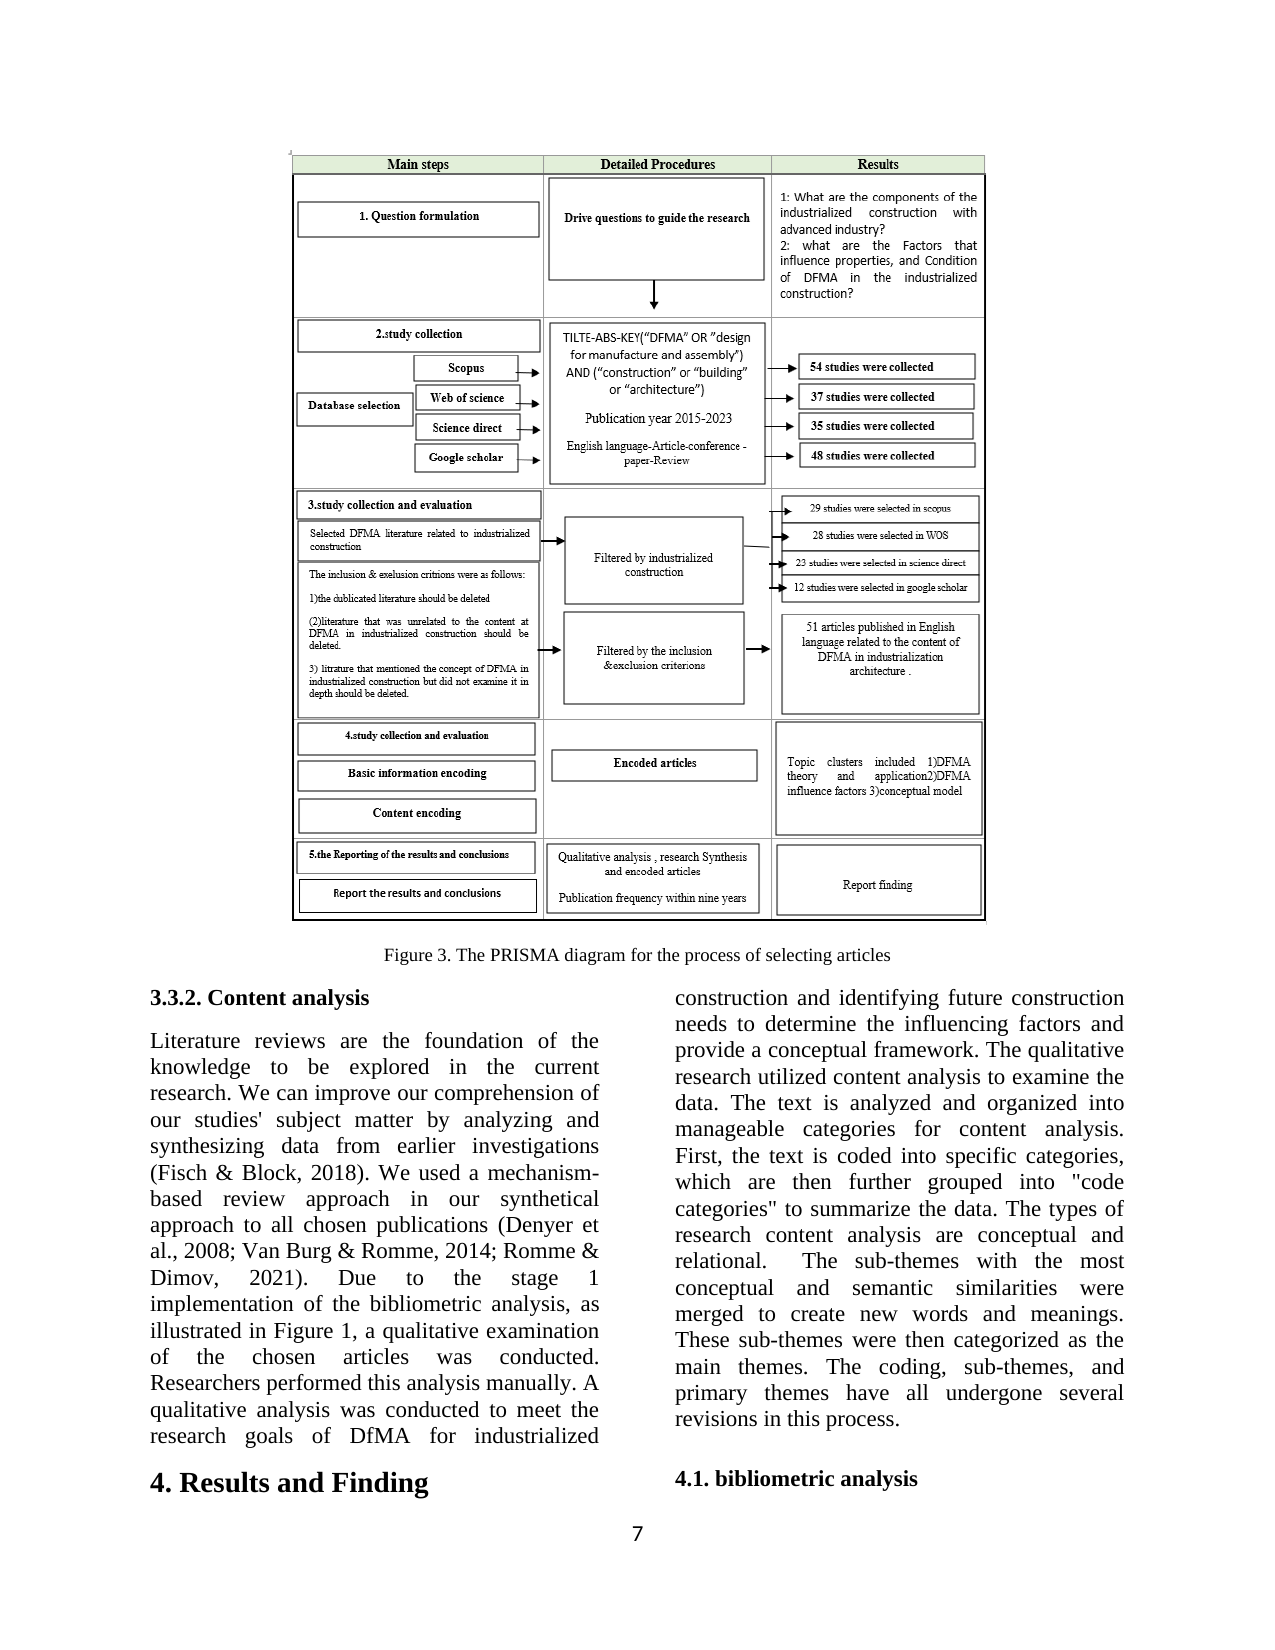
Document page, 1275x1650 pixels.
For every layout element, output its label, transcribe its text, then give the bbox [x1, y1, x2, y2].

picture [288, 150, 987, 925]
text Figure 3. The PRISMA diagram for the process of selecting articles [150, 944, 1125, 965]
text 4. Results and Finding [150, 1465, 600, 1499]
text 3.3.2. Content analysis [150, 984, 600, 1010]
text Literature reviews are the foundation of the knowledge to be explored in the current research. We can improve our comprehension of our studies' subject matter by analyzing and synthesizing data from earlier investigations (Fisch & Block, 2018). We used a mechanism-based review approach in our synthetical approach to all chosen publications (Denyer et al., 2008; Van Burg & Romme, 2014; Romme & Dimov, 2021). Due to the stage 1 implementation of the bibliometric analysis, as illustrated in Figure 1, a qualitative examination of the chosen articles was conducted. Researchers performed this analysis manually. A qualitative analysis was conducted to meet the research goals of DfMA for industrialized construction and identifying future construction needs to determine the influencing factors and provide a conceptual framework. The qualitative research utilized content analysis to examine the data. The text is analyzed and organized into manageable categories for content analysis. First, the text is coded into specific categories, which are then further grouped into "code categories" to summarize the data. The types of research content analysis are conceptual and relational. The sub-themes with the most conceptual and semantic similarities were merged to create new words and meanings. These sub-themes were then categorized as the main themes. The coding, sub-themes, and primary themes have all undergone several revisions in this process. [675, 984, 1125, 1432]
text 4.1. bibliometric analysis [675, 1465, 1125, 1491]
text Literature reviews are the foundation of the knowledge to be explored in the current research. We can improve our comprehension of our studies' subject matter by analyzing and synthesizing data from earlier investigations (Fisch & Block, 2018). We used a mechanism-based review approach in our synthetical approach to all chosen publications (Denyer et al., 2008; Van Burg & Romme, 2014; Romme & Dimov, 2021). Due to the stage 1 implementation of the bibliometric analysis, as illustrated in Figure 1, a qualitative examination of the chosen articles was conducted. Researchers performed this analysis manually. A qualitative analysis was conducted to meet the research goals of DfMA for industrialized construction and identifying future construction needs to determine the influencing factors and provide a conceptual framework. The qualitative research utilized content analysis to examine the data. The text is analyzed and organized into manageable categories for content analysis. First, the text is coded into specific categories, which are then further grouped into "code categories" to summarize the data. The types of research content analysis are conceptual and relational. The sub-themes with the most conceptual and semantic similarities were merged to create new words and meanings. These sub-themes were then categorized as the main themes. The coding, sub-themes, and primary themes have all undergone several revisions in this process. [150, 1027, 600, 1448]
